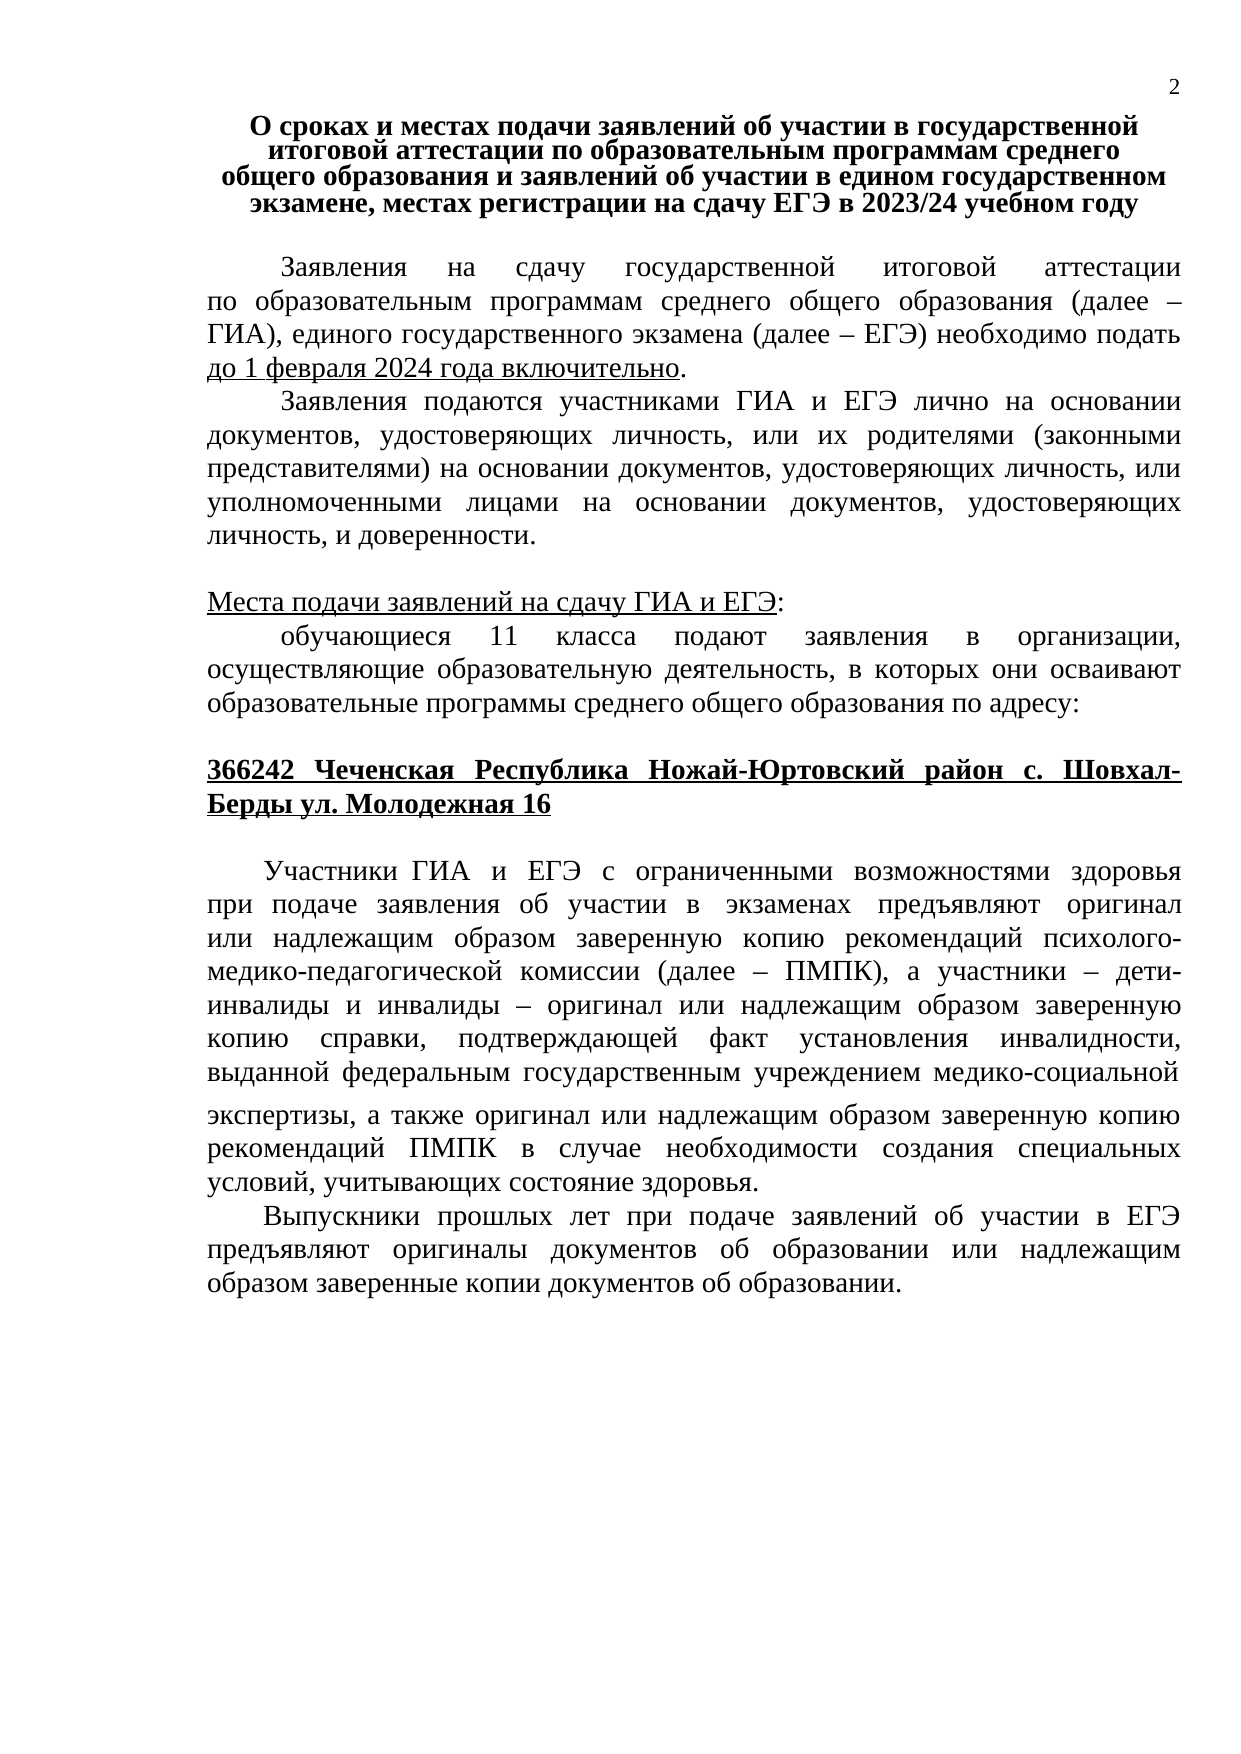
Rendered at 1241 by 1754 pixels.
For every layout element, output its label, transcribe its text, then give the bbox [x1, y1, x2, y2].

text Заявления на сдачу государственной итоговой аттестации по образовательным программам среднего общего образования (далее – ГИА), единого государственного экзамена (далее – ЕГЭ) необходимо подать до 1 февраля 2024 года включительно. [207, 249, 1182, 383]
text обучающиеся 11 класса подают заявления в организации, осуществляющие образовательную деятельность, в которых они осваивают образовательные программы среднего общего образования по адресу: [207, 618, 1182, 719]
text О сроках и местах подачи заявлений об участии в государственной итоговой аттестации по образовательным программам среднего общего образования и заявлений об участии в едином государственном [217, 116, 1171, 191]
text Заявления подаются участниками ГИА и ЕГЭ лично на основании документов, удостоверяющих личность, или их родителями (законными представителями) на основании документов, удостоверяющих личность, или уполномоченными лицами на основании документов, удостоверяющих личность, и доверенности. [207, 383, 1182, 551]
text Участники ГИА и ЕГЭ с ограниченными возможностями здоровья при подаче заявления об участии в экзаменах предъявляют оригинал или надлежащим образом заверенную копию рекомендаций психолого- медико-педагогической комиссии (далее – ПМПК), а участники – дети- инвалиды и инвалиды – оригинал или надлежащим образом заверенную копию справки, подтверждающей факт установления инвалидности, выданной федеральным государственным учреждением медико-социальной [207, 853, 1182, 1088]
text экзамене, местах регистрации на сдачу ЕГЭ в 2023/24 учебном году [238, 191, 1150, 217]
text Места подачи заявлений на сдачу ГИА и ЕГЭ: [207, 584, 1198, 618]
text 366242 Чеченская Республика Ножай-Юртовский район с. Шовхал-Берды ул. Молодежная 16 [207, 783, 1182, 819]
text 366242 Чеченская Республика Ножай-Юртовский район с. Шовхал-Берды ул. Молодежная 16 [207, 752, 1182, 781]
text экспертизы, а также оригинал или надлежащим образом заверенную копию рекомендаций ПМПК в случае необходимости создания специальных условий, учитывающих состояние здоровья. [207, 1097, 1181, 1198]
text Выпускники прошлых лет при подаче заявлений об участии в ЕГЭ предъявляют оригиналы документов об образовании или надлежащим образом заверенные копии документов об образовании. [207, 1198, 1181, 1298]
